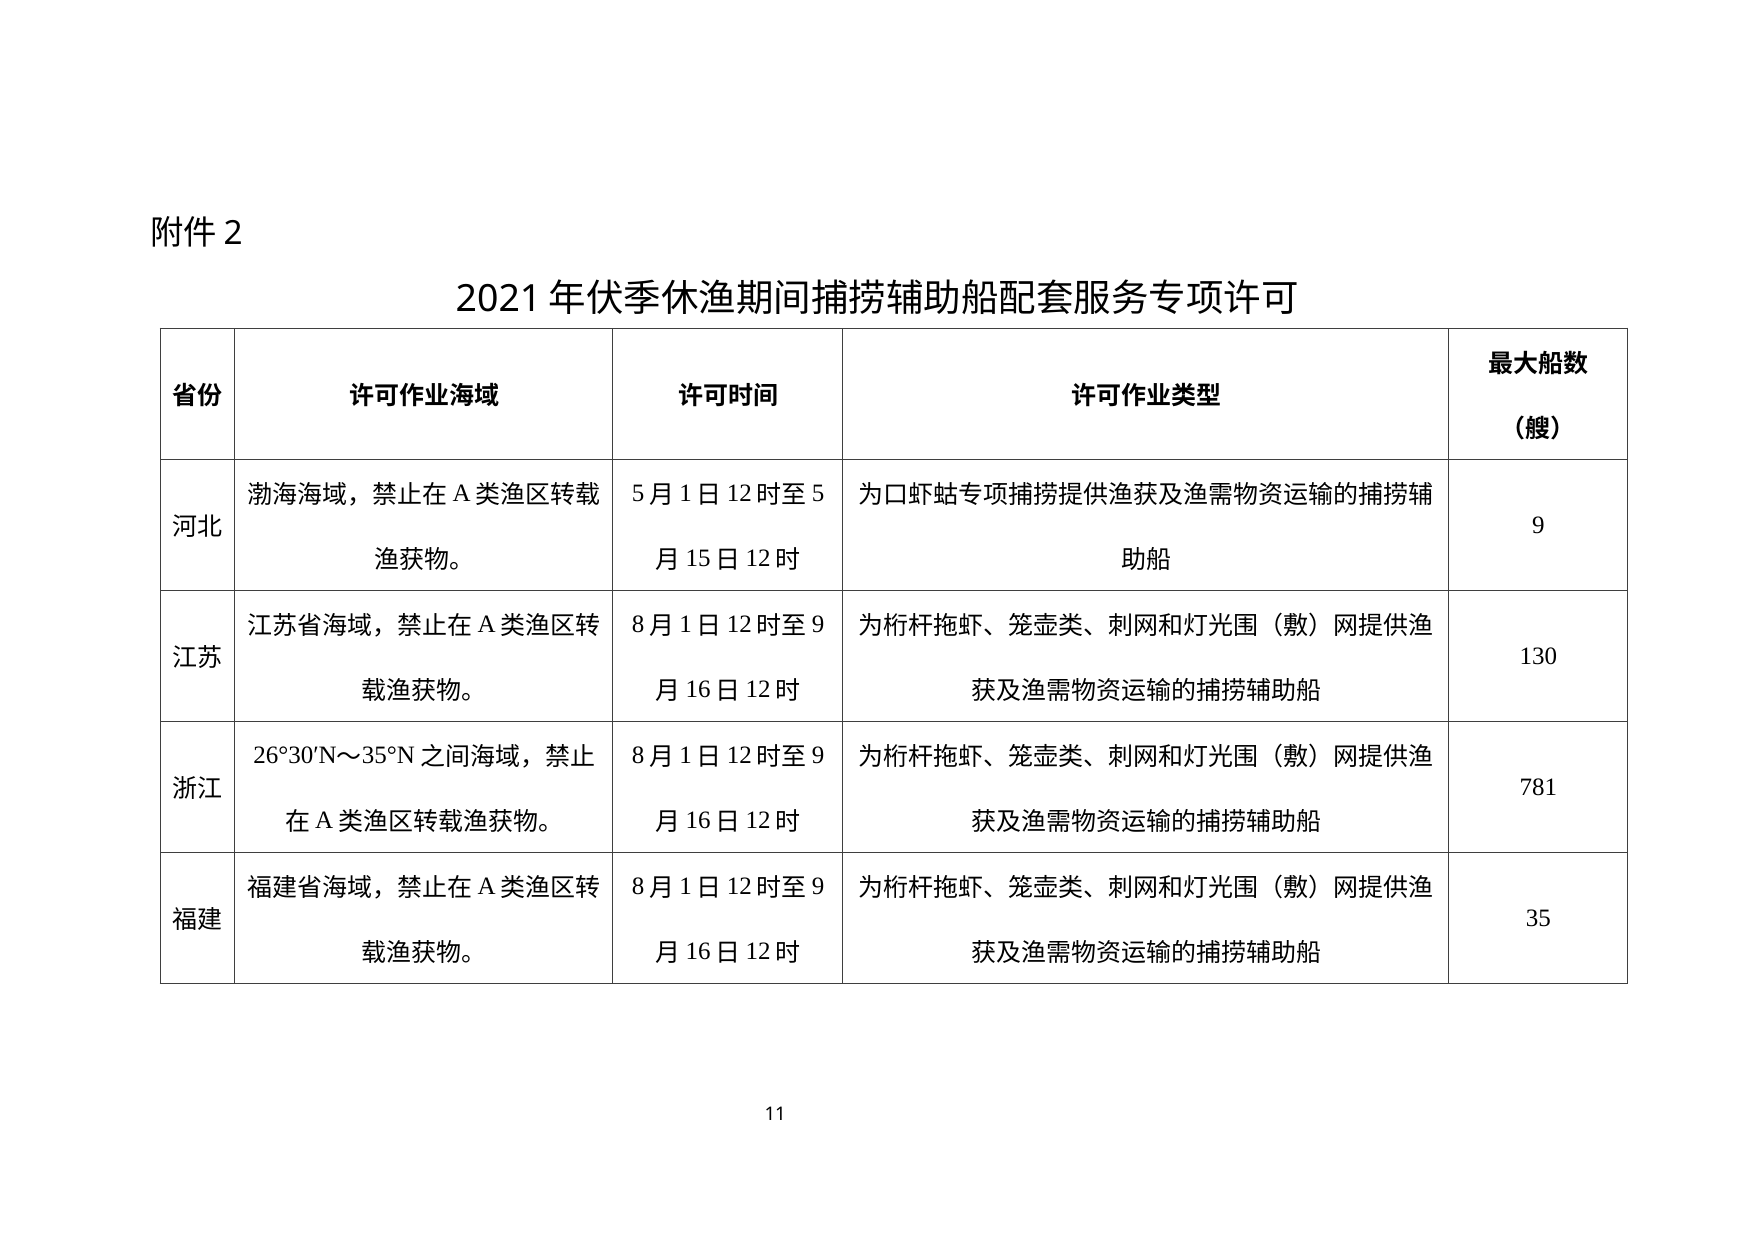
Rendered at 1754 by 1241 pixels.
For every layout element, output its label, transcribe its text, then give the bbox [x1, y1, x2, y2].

text 2021年伏季休渔期间捕捞辅助船配套服务专项许可 [150, 263, 1604, 328]
table_cell 8月1日12时至9月16日12时 [613, 722, 842, 852]
text 附件2 [150, 198, 1604, 263]
table_cell 福建 [161, 853, 234, 983]
table_cell 河北 [161, 460, 234, 590]
table_header 许可时间 [613, 329, 842, 459]
table_cell 5月1日12时至5月15日12时 [613, 460, 842, 590]
table_cell 为桁杆拖虾、笼壶类、刺网和灯光围（敷）网提供渔获及渔需物资运输的捕捞辅助船 [843, 853, 1448, 983]
table_header 许可作业海域 [235, 329, 612, 459]
table_cell 浙江 [161, 722, 234, 852]
table_cell 为口虾蛄专项捕捞提供渔获及渔需物资运输的捕捞辅助船 [843, 460, 1448, 590]
table_header 省份 [161, 329, 234, 459]
table_cell 781 [1449, 722, 1627, 852]
table_cell 130 [1449, 591, 1627, 721]
table_cell 为桁杆拖虾、笼壶类、刺网和灯光围（敷）网提供渔获及渔需物资运输的捕捞辅助船 [843, 722, 1448, 852]
table_cell 江苏 [161, 591, 234, 721]
table_cell 8月1日12时至9月16日12时 [613, 591, 842, 721]
table_cell 9 [1449, 460, 1627, 590]
table_header 许可作业类型 [843, 329, 1448, 459]
table_cell 为桁杆拖虾、笼壶类、刺网和灯光围（敷）网提供渔获及渔需物资运输的捕捞辅助船 [843, 591, 1448, 721]
table_header 最大船数（艘） [1449, 329, 1627, 459]
table_cell 渤海海域，禁止在A类渔区转载渔获物。 [235, 460, 612, 590]
table_cell 35 [1449, 853, 1627, 983]
table_cell 江苏省海域，禁止在A类渔区转载渔获物。 [235, 591, 612, 721]
table_cell 8月1日12时至9月16日12时 [613, 853, 842, 983]
table_cell 26°30′N～35°N之间海域，禁止在A类渔区转载渔获物。 [235, 722, 612, 852]
table_cell 福建省海域，禁止在A类渔区转载渔获物。 [235, 853, 612, 983]
